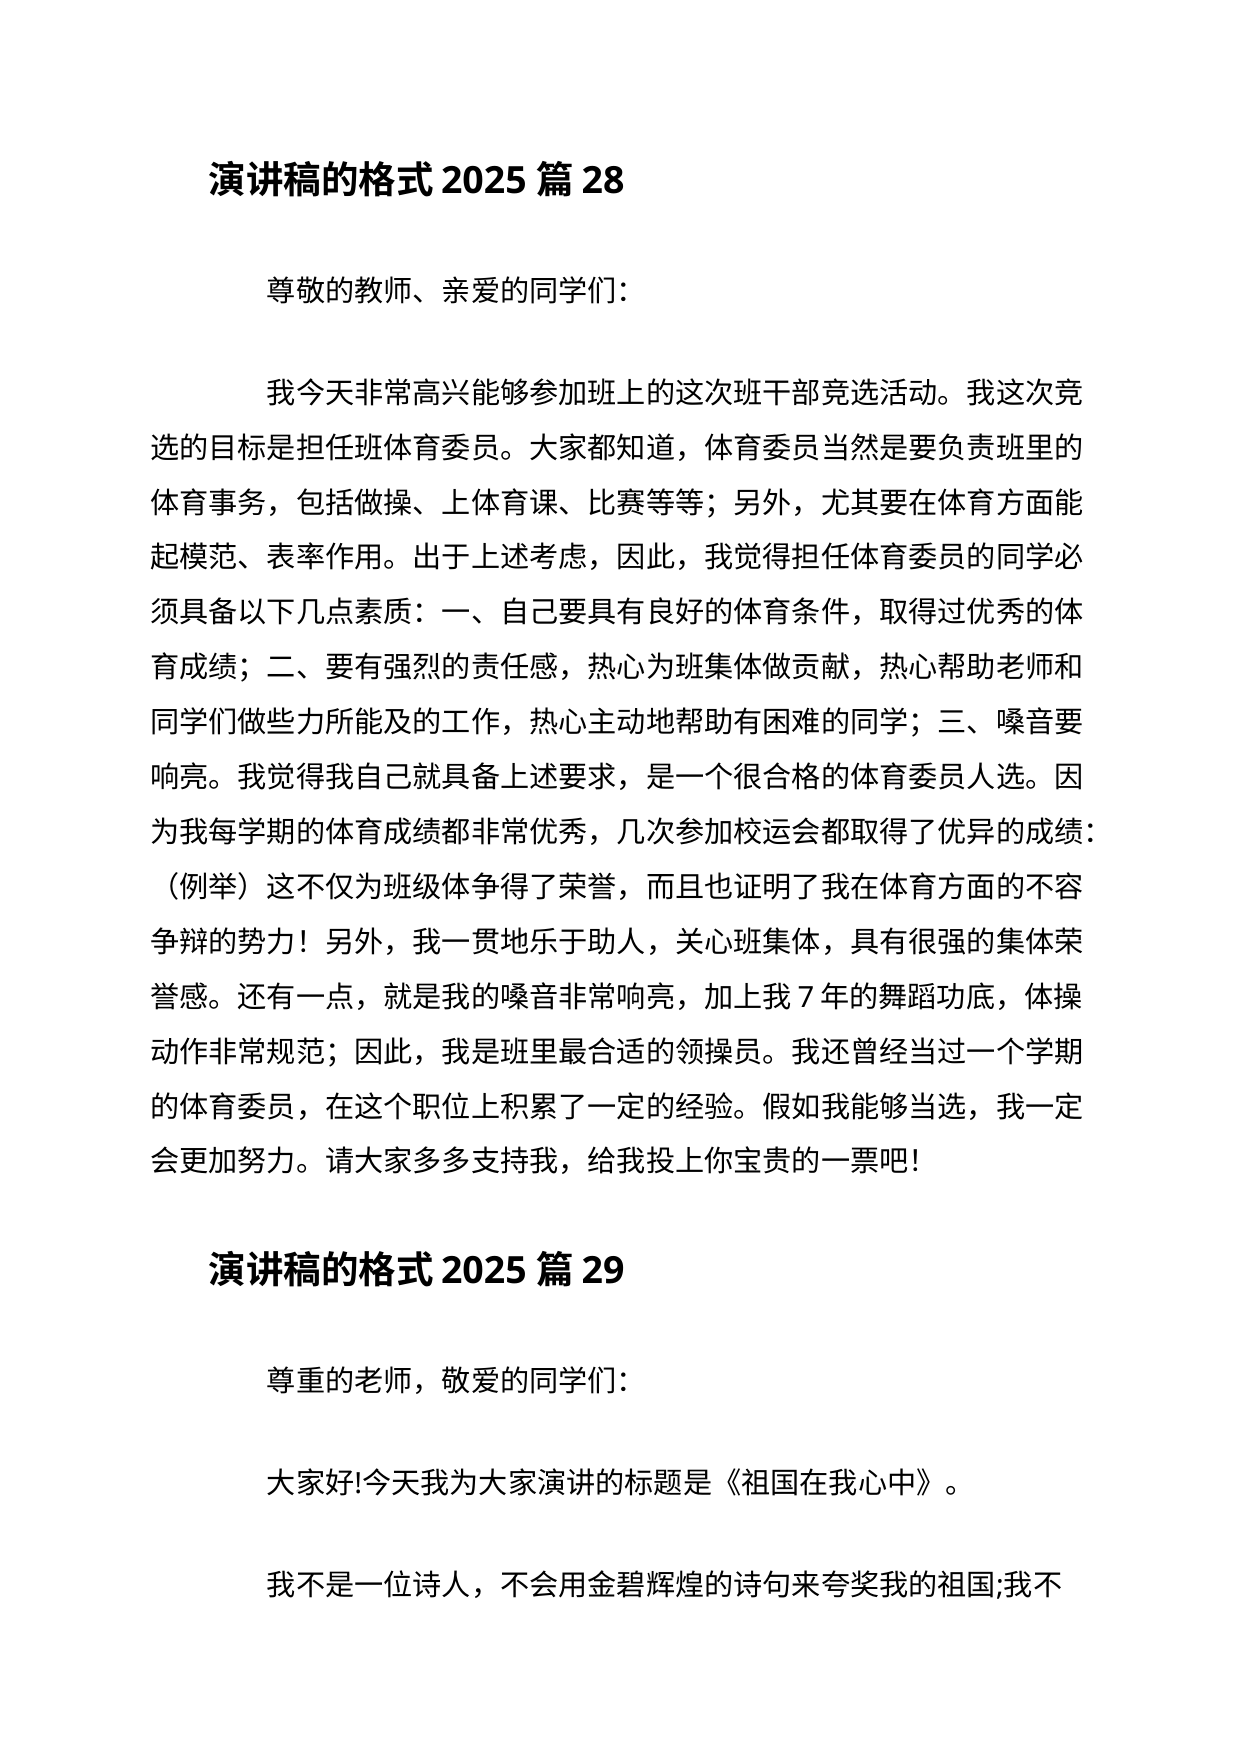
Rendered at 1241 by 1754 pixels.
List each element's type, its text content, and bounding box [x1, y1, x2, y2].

text 大家好!今天我为大家演讲的标题是《祖国在我心中》。 [150, 1459, 1090, 1502]
text 尊重的老师，敬爱的同学们： [150, 1357, 1090, 1400]
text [150, 1561, 1090, 1603]
text 我今天非常高兴能够参加班上的这次班干部竞选活动。我这次竞选的目标是担任班体育委员。大家都知道，体育委员当然是要负责班里的体育事务，包括做操、上体育课、比赛等等；另外，尤其要在体育方面能起模范、表率作用。出于上述考虑，因此，我觉得担任体育委员的同学必须具备以下几点素质：一、自己要具有良好的体育条件，取得过优秀的体育成绩；二、要有强烈的责任感，热心为班集体做贡献，热心帮助老师和同学们做些力所能及的工作，热心主动地帮助有困难的同学；三、嗓音要响亮。我觉得我自己就具备上述要求，是一个很合格的体育委员人选。因为我每学期的体育成绩都非常优秀，几次参加校运会都取得了优异的成绩：（例举）这不仅为班级体争得了荣誉，而且也证明了我在体育方面的不容争辩的势力！另外，我一贯地乐于助人，关心班集体，具有很强的集体荣誉感。还有一点，就是我的嗓音非常响亮，加上我7年的舞蹈功底，体操动作非常规范；因此，我是班里最合适的领操员。我还曾经当过一个学期的体育委员，在这个职位上积累了一定的经验。假如我能够当选，我一定会更加努力。请大家多多支持我，给我投上你宝贵的一票吧！ [150, 369, 1090, 1180]
text 演讲稿的格式2025 篇29 [150, 1240, 1090, 1294]
text 尊敬的教师、亲爱的同学们： [150, 268, 1090, 310]
text 演讲稿的格式2025 篇28 [150, 150, 1090, 204]
